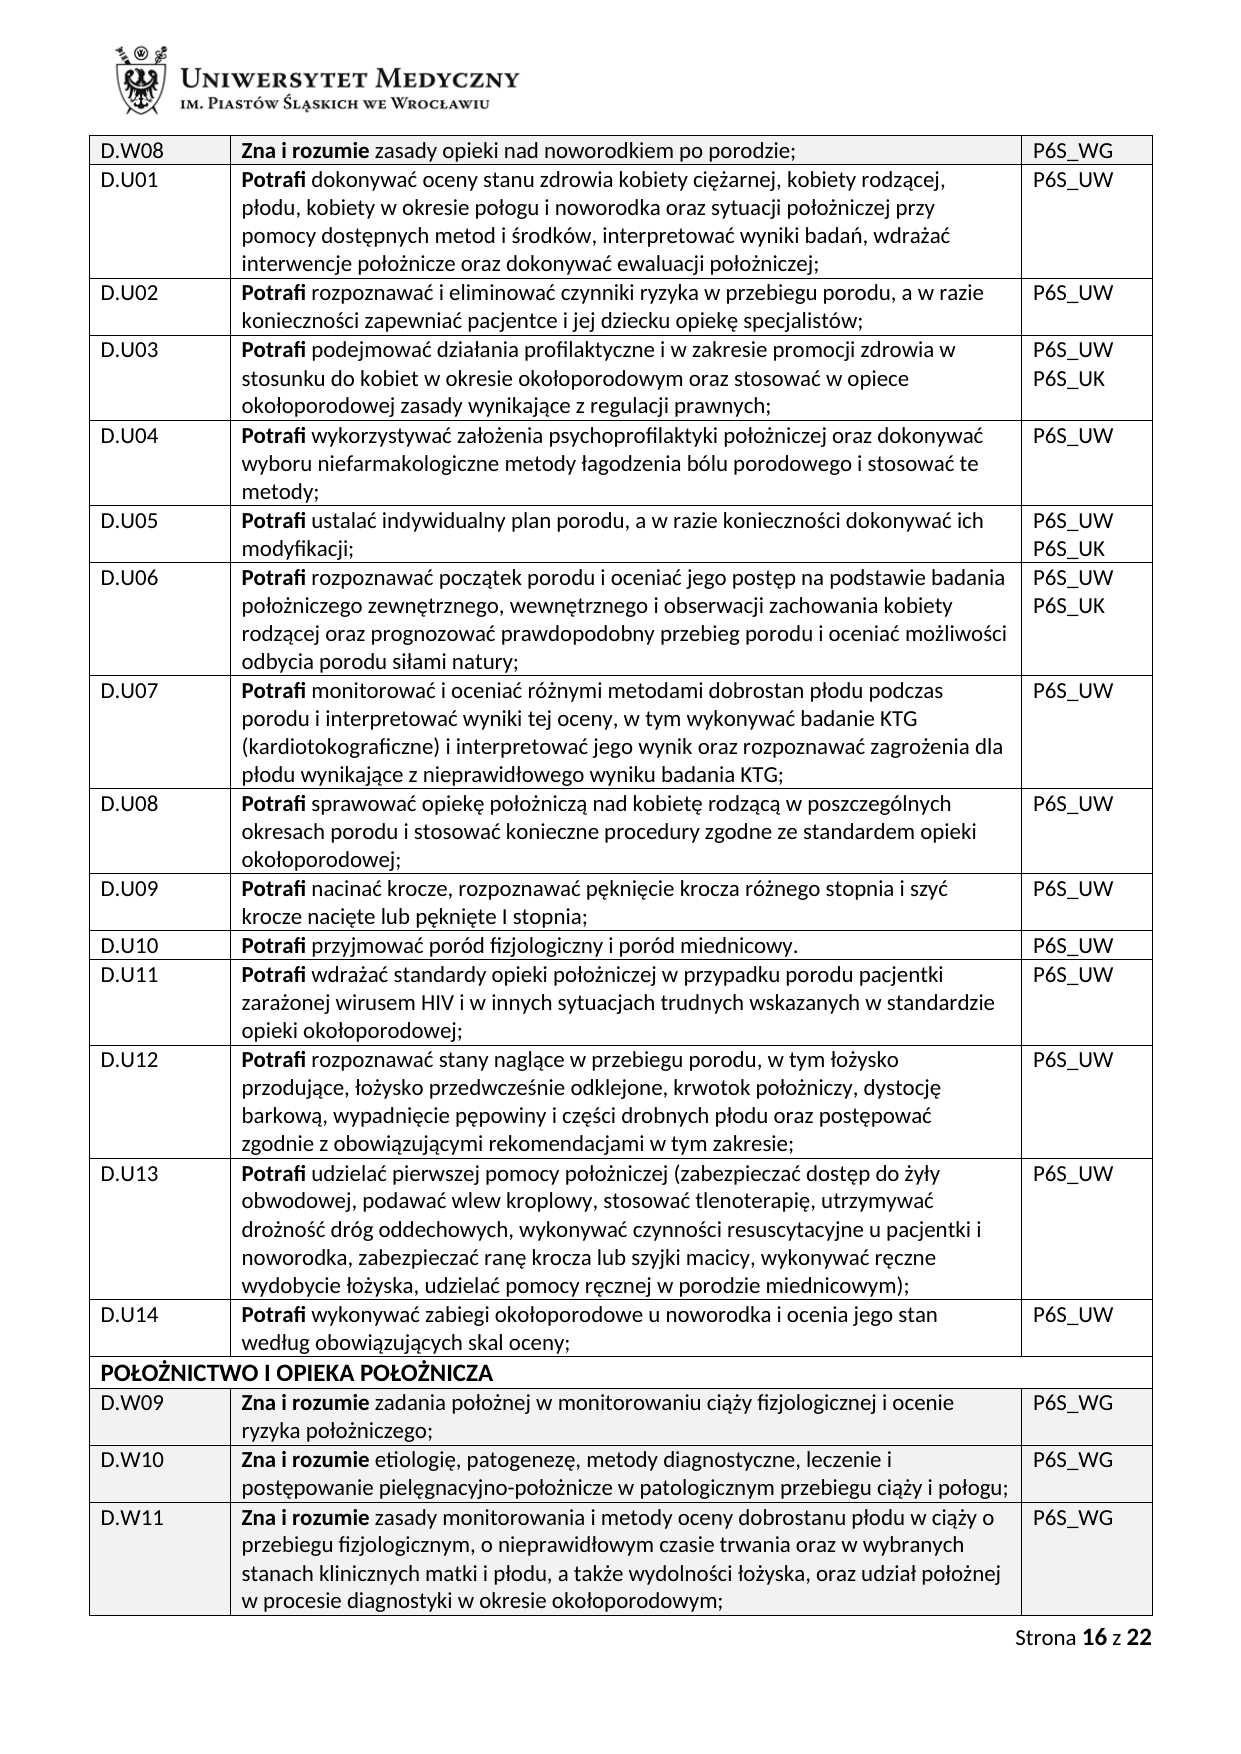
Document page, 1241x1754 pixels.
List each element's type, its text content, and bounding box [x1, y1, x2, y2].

table_cell D.U07 [90, 676, 230, 788]
table_cell P6S_UW [1022, 279, 1152, 334]
table_cell P6S_WG [1022, 1503, 1152, 1615]
table_cell P6S_UW P6S_UK [1022, 336, 1152, 420]
table_cell D.W10 [90, 1446, 230, 1502]
table_cell Zna i rozumie zadania położnej w monitorowaniu ciąży fizjologicznej i ocenie ryzyka położniczego; [231, 1389, 1021, 1444]
table_cell D.U06 [90, 563, 230, 675]
table_cell P6S_UW [1022, 874, 1152, 930]
table_cell P6S_UW [1022, 1159, 1152, 1299]
table_cell D.U03 [90, 336, 230, 420]
table_cell D.U14 [90, 1300, 230, 1356]
picture [87, 18, 546, 142]
table_cell D.U01 [90, 165, 230, 277]
table_cell P6S_WG [1022, 136, 1152, 164]
table_cell POŁOŻNICTWO I OPIEKA POŁOŻNICZA [90, 1357, 1152, 1387]
table_cell D.W09 [90, 1389, 230, 1444]
table_cell Potrafi wdrażać standardy opieki położniczej w przypadku porodu pacjentki zarażonej wirusem HIV i w innych sytuacjach trudnych wskazanych w standardzie opieki okołoporodowej; [231, 960, 1021, 1044]
table_cell Potrafi rozpoznawać początek porodu i oceniać jego postęp na podstawie badania położniczego zewnętrznego, wewnętrznego i obserwacji zachowania kobiety rodzącej oraz prognozować prawdopodobny przebieg porodu i oceniać możliwości odbycia porodu siłami natury; [231, 563, 1021, 675]
table_cell Potrafi rozpoznawać stany naglące w przebiegu porodu, w tym łożysko przodujące, łożysko przedwcześnie odklejone, krwotok położniczy, dystocję barkową, wypadnięcie pępowiny i części drobnych płodu oraz postępować zgodnie z obowiązującymi rekomendacjami w tym zakresie; [231, 1046, 1021, 1158]
table_cell Potrafi nacinać krocze, rozpoznawać pęknięcie krocza różnego stopnia i szyć krocze nacięte lub pęknięte I stopnia; [231, 874, 1021, 930]
table_cell Zna i rozumie etiologię, patogenezę, metody diagnostyczne, leczenie i postępowanie pielęgnacyjno-położnicze w patologicznym przebiegu ciąży i połogu; [231, 1446, 1021, 1502]
table_cell Potrafi wykorzystywać założenia psychoprofilaktyki położniczej oraz dokonywać wyboru niefarmakologiczne metody łagodzenia bólu porodowego i stosować te metody; [231, 421, 1021, 505]
table_cell P6S_UW [1022, 931, 1152, 959]
table_cell Zna i rozumie zasady monitorowania i metody oceny dobrostanu płodu w ciąży o przebiegu fizjologicznym, o nieprawidłowym czasie trwania oraz w wybranych stanach klinicznych matki i płodu, a także wydolności łożyska, oraz udział położnej w procesie diagnostyki w okresie okołoporodowym; [231, 1503, 1021, 1615]
table_cell Potrafi udzielać pierwszej pomocy położniczej (zabezpieczać dostęp do żyły obwodowej, podawać wlew kroplowy, stosować tlenoterapię, utrzymywać drożność dróg oddechowych, wykonywać czynności resuscytacyjne u pacjentki i noworodka, zabezpieczać ranę krocza lub szyjki macicy, wykonywać ręczne wydobycie łożyska, udzielać pomocy ręcznej w porodzie miednicowym); [231, 1159, 1021, 1299]
table_cell Potrafi rozpoznawać i eliminować czynniki ryzyka w przebiegu porodu, a w razie konieczności zapewniać pacjentce i jej dziecku opiekę specjalistów; [231, 279, 1021, 334]
table_cell Potrafi ustalać indywidualny plan porodu, a w razie konieczności dokonywać ich modyfikacji; [231, 506, 1021, 562]
table_cell P6S_WG [1022, 1446, 1152, 1502]
table_cell Potrafi monitorować i oceniać różnymi metodami dobrostan płodu podczas porodu i interpretować wyniki tej oceny, w tym wykonywać badanie KTG (kardiotokograficzne) i interpretować jego wynik oraz rozpoznawać zagrożenia dla płodu wynikające z nieprawidłowego wyniku badania KTG; [231, 676, 1021, 788]
table_cell P6S_UW [1022, 789, 1152, 873]
table_cell Potrafi podejmować działania profilaktyczne i w zakresie promocji zdrowia w stosunku do kobiet w okresie okołoporodowym oraz stosować w opiece okołoporodowej zasady wynikające z regulacji prawnych; [231, 336, 1021, 420]
table_cell D.U08 [90, 789, 230, 873]
table_cell P6S_UW [1022, 421, 1152, 505]
table_cell D.U12 [90, 1046, 230, 1158]
table_cell P6S_UW P6S_UK [1022, 563, 1152, 675]
table_cell D.W08 [90, 136, 230, 164]
table_cell Zna i rozumie zasady opieki nad noworodkiem po porodzie; [231, 136, 1021, 164]
table_cell P6S_UW [1022, 960, 1152, 1044]
table_cell D.W11 [90, 1503, 230, 1615]
table_cell D.U09 [90, 874, 230, 930]
table_cell D.U04 [90, 421, 230, 505]
table_cell D.U05 [90, 506, 230, 562]
table_cell P6S_UW [1022, 676, 1152, 788]
table_cell P6S_UW [1022, 165, 1152, 277]
table_cell Potrafi dokonywać oceny stanu zdrowia kobiety ciężarnej, kobiety rodzącej, płodu, kobiety w okresie połogu i noworodka oraz sytuacji położniczej przy pomocy dostępnych metod i środków, interpretować wyniki badań, wdrażać interwencje położnicze oraz dokonywać ewaluacji położniczej; [231, 165, 1021, 277]
table_cell Potrafi wykonywać zabiegi okołoporodowe u noworodka i ocenia jego stan według obowiązujących skal oceny; [231, 1300, 1021, 1356]
table_cell P6S_UW [1022, 1300, 1152, 1356]
table_cell P6S_UW P6S_UK [1022, 506, 1152, 562]
table_cell P6S_UW [1022, 1046, 1152, 1158]
table_cell Potrafi sprawować opiekę położniczą nad kobietę rodzącą w poszczególnych okresach porodu i stosować konieczne procedury zgodne ze standardem opieki okołoporodowej; [231, 789, 1021, 873]
table_cell D.U02 [90, 279, 230, 334]
table_cell Potrafi przyjmować poród fizjologiczny i poród miednicowy. [231, 931, 1021, 959]
table_cell D.U11 [90, 960, 230, 1044]
table_cell D.U10 [90, 931, 230, 959]
table_cell P6S_WG [1022, 1389, 1152, 1444]
table_cell D.U13 [90, 1159, 230, 1299]
